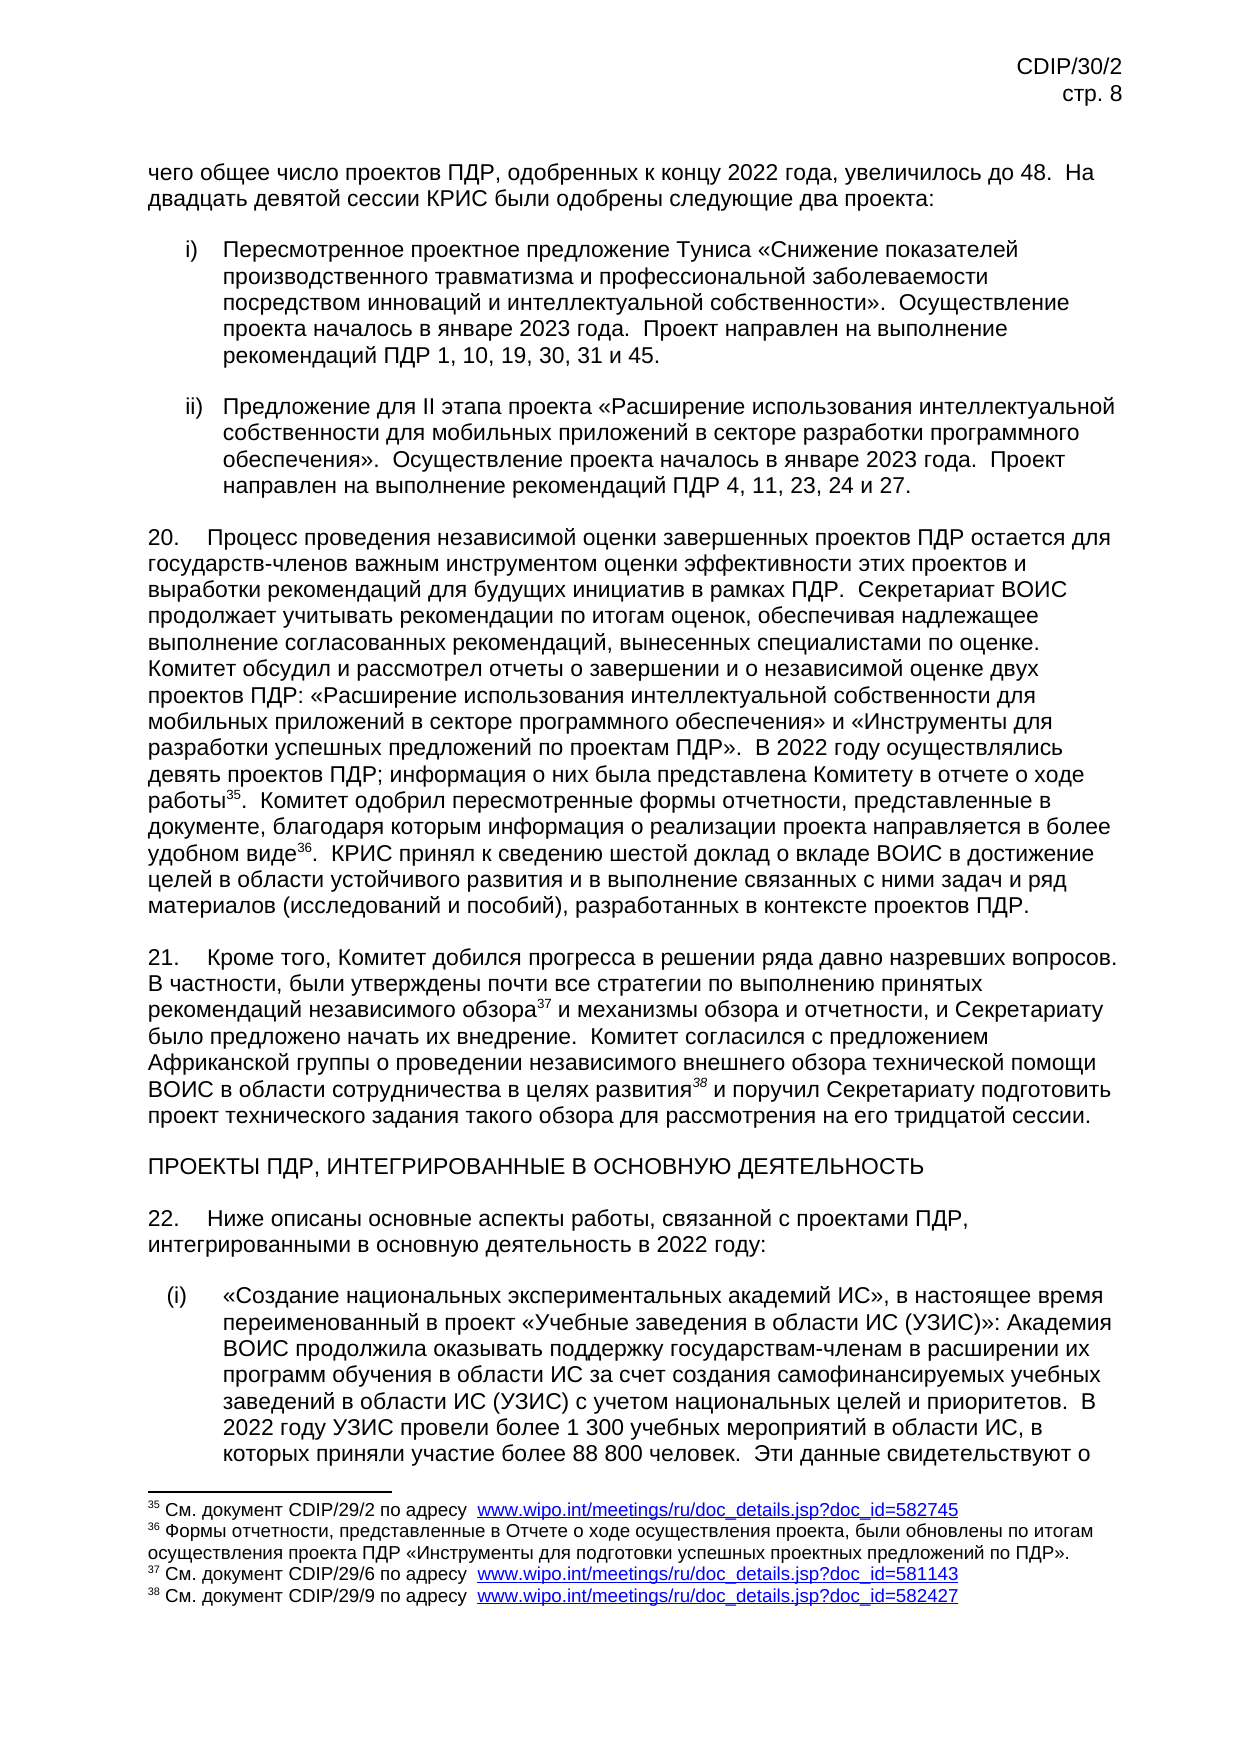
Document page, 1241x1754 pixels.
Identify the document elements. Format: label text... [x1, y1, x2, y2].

list Ниже описаны основные аспекты работы, связанной с проектами ПДР, интегрированными в основную деятельность в 2022 году: [148, 1204, 1122, 1257]
list Процесс проведения независимой оценки завершенных проектов ПДР остается для государств-членов важным инструментом оценки эффективности этих проектов и выработки рекомендаций для будущих инициатив в рамках ПДР. Секретариат ВОИС продолжает учитывать рекомендации по итогам оценок, обеспечивая надлежащее выполнение согласованных рекомендаций, вынесенных специалистами по оценке. Комитет обсудил и рассмотрел отчеты о завершении и о независимой оценке двух проектов ПДР: «Расширение использования интеллектуальной собственности для мобильных приложений в секторе программного обеспечения» и «Инструменты для разработки успешных предложений по проектам ПДР». В 2022 году осуществлялись девять проектов ПДР; информация о них была представлена Комитету в отчете о ходе работы. Комитет одобрил пересмотренные формы отчетности, представленные в документе, благодаря которым информация о реализации проекта направляется в более удобном виде. КРИС принял к сведению шестой доклад о вкладе ВОИС в достижение целей в области устойчивого развития и в выполнение связанных с ними задач и ряд материалов (исследований и пособий), разработанных в контексте проектов ПДР. [148, 523, 1122, 919]
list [148, 158, 1122, 211]
subtitle Проекты ПДР, интегрированные в основную деятельность [148, 1153, 1122, 1179]
list Кроме того, Комитет добился прогресса в решении ряда давно назревших вопросов. В частности, были утверждены почти все стратегии по выполнению принятых рекомендаций независимого обзора и механизмы обзора и отчетности, и Секретариату было предложено начать их внедрение. Комитет согласился с предложением Африканской группы о проведении независимого внешнего обзора технической помощи ВОИС в области сотрудничества в целях развития и поручил Секретариату подготовить проект технического задания такого обзора для рассмотрения на его тридцатой сессии. [148, 944, 1122, 1128]
list Пересмотренное проектное предложение Туниса «Снижение показателей производственного травматизма и профессиональной заболеваемости посредством инноваций и интеллектуальной собственности». Осуществление проекта началось в январе 2023 года. Проект направлен на выполнение рекомендаций ПДР 1, 10, 19, 30, 31 и 45. [185, 236, 1122, 368]
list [166, 1282, 1122, 1467]
list Предложение для II этапа проекта «Расширение использования интеллектуальной собственности для мобильных приложений в секторе разработки программного обеспечения». Осуществление проекта началось в январе 2023 года. Проект направлен на выполнение рекомендаций ПДР 4, 11, 23, 24 и 27. [185, 393, 1122, 498]
